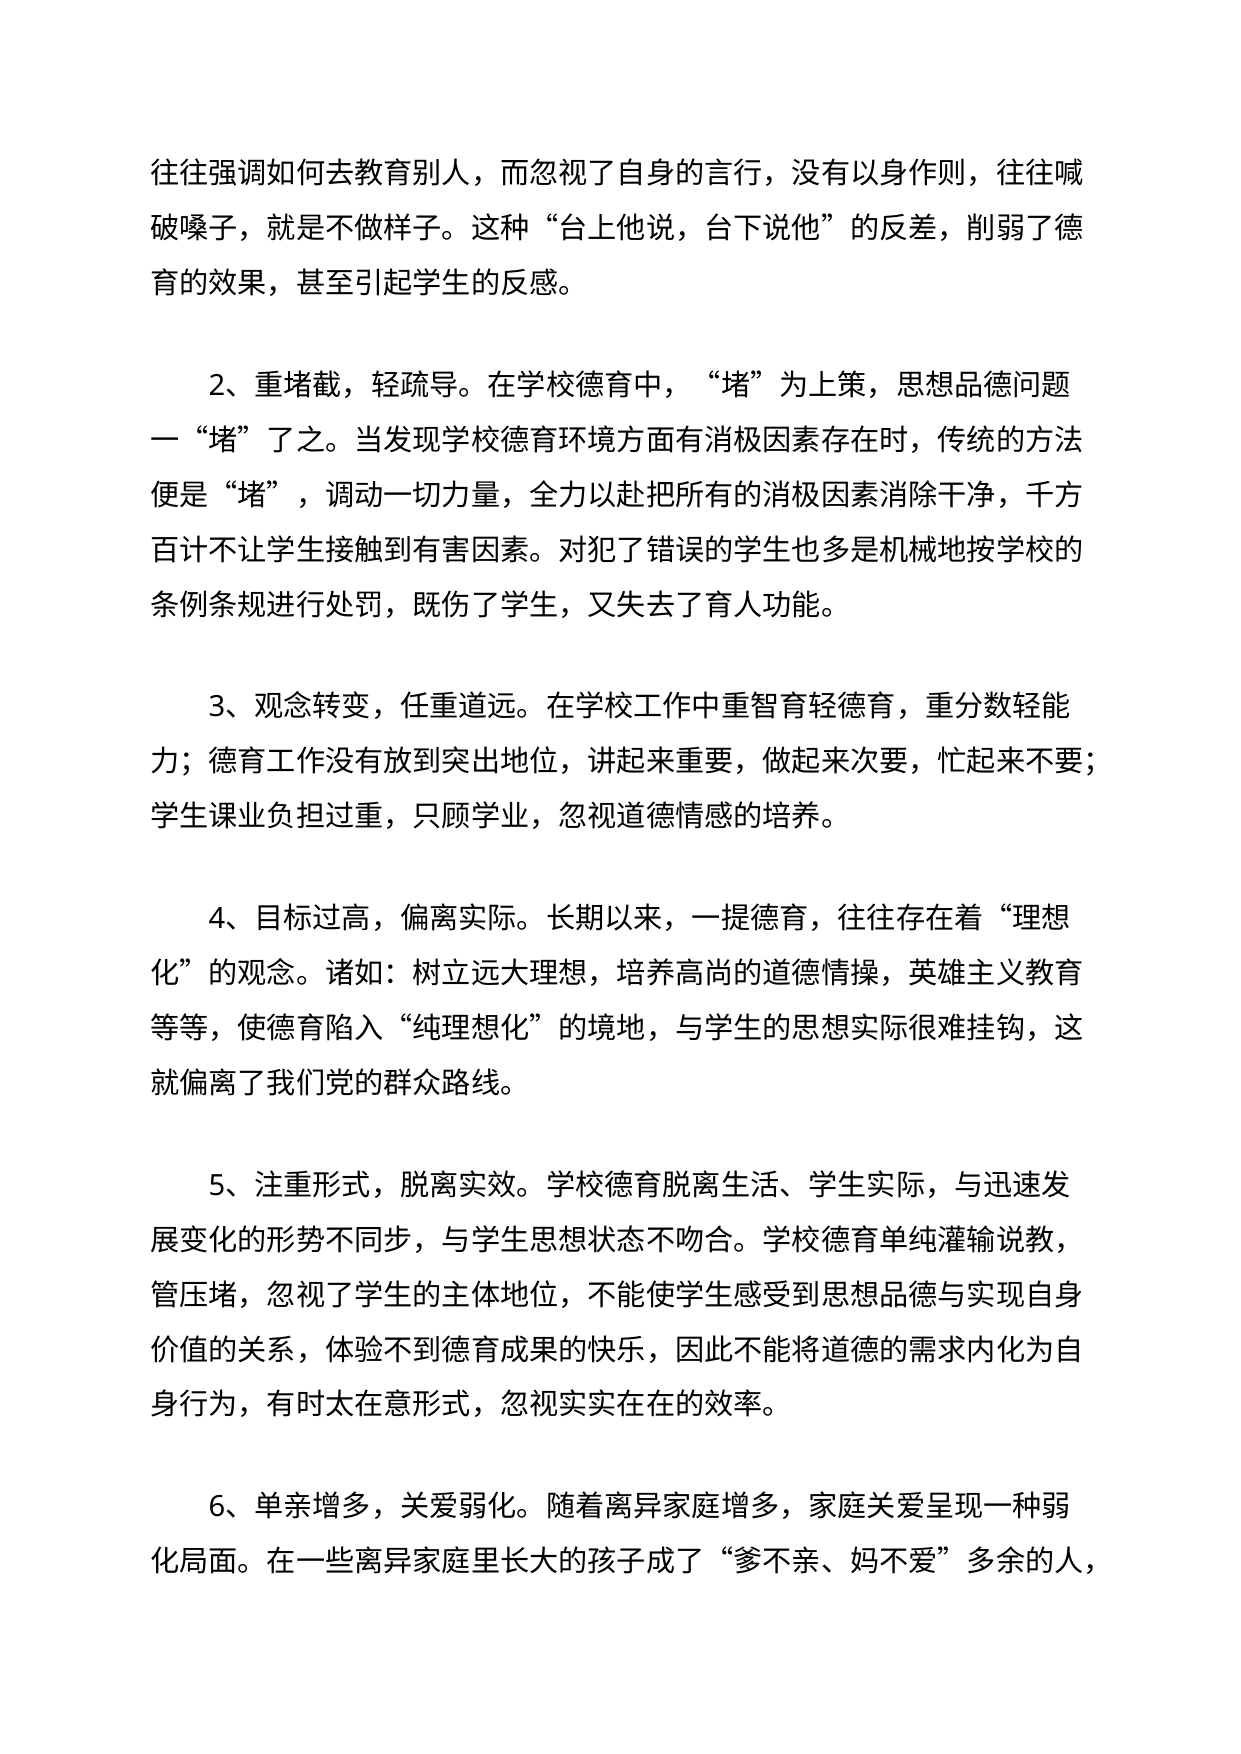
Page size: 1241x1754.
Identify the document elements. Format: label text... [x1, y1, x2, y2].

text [150, 150, 1090, 302]
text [150, 1483, 1090, 1580]
text 5、注重形式，脱离实效。学校德育脱离生活、学生实际，与迅速发展变化的形势不同步，与学生思想状态不吻合。学校德育单纯灌输说教，管压堵，忽视了学生的主体地位，不能使学生感受到思想品德与实现自身价值的关系，体验不到德育成果的快乐，因此不能将道德的需求内化为自身行为，有时太在意形式，忽视实实在在的效率。 [150, 1161, 1090, 1423]
text 3、观念转变，任重道远。在学校工作中重智育轻德育，重分数轻能力；德育工作没有放到突出地位，讲起来重要，做起来次要，忙起来不要；学生课业负担过重，只顾学业，忽视道德情感的培养。 [150, 683, 1090, 835]
text 4、目标过高，偏离实际。长期以来，一提德育，往往存在着“理想化”的观念。诸如：树立远大理想，培养高尚的道德情操，英雄主义教育等等，使德育陷入“纯理想化”的境地，与学生的思想实际很难挂钩，这就偏离了我们党的群众路线。 [150, 895, 1090, 1102]
text 2、重堵截，轻疏导。在学校德育中，“堵”为上策，思想品德问题一“堵”了之。当发现学校德育环境方面有消极因素存在时，传统的方法便是“堵”，调动一切力量，全力以赴把所有的消极因素消除干净，千方百计不让学生接触到有害因素。对犯了错误的学生也多是机械地按学校的条例条规进行处罚，既伤了学生，又失去了育人功能。 [150, 362, 1090, 623]
